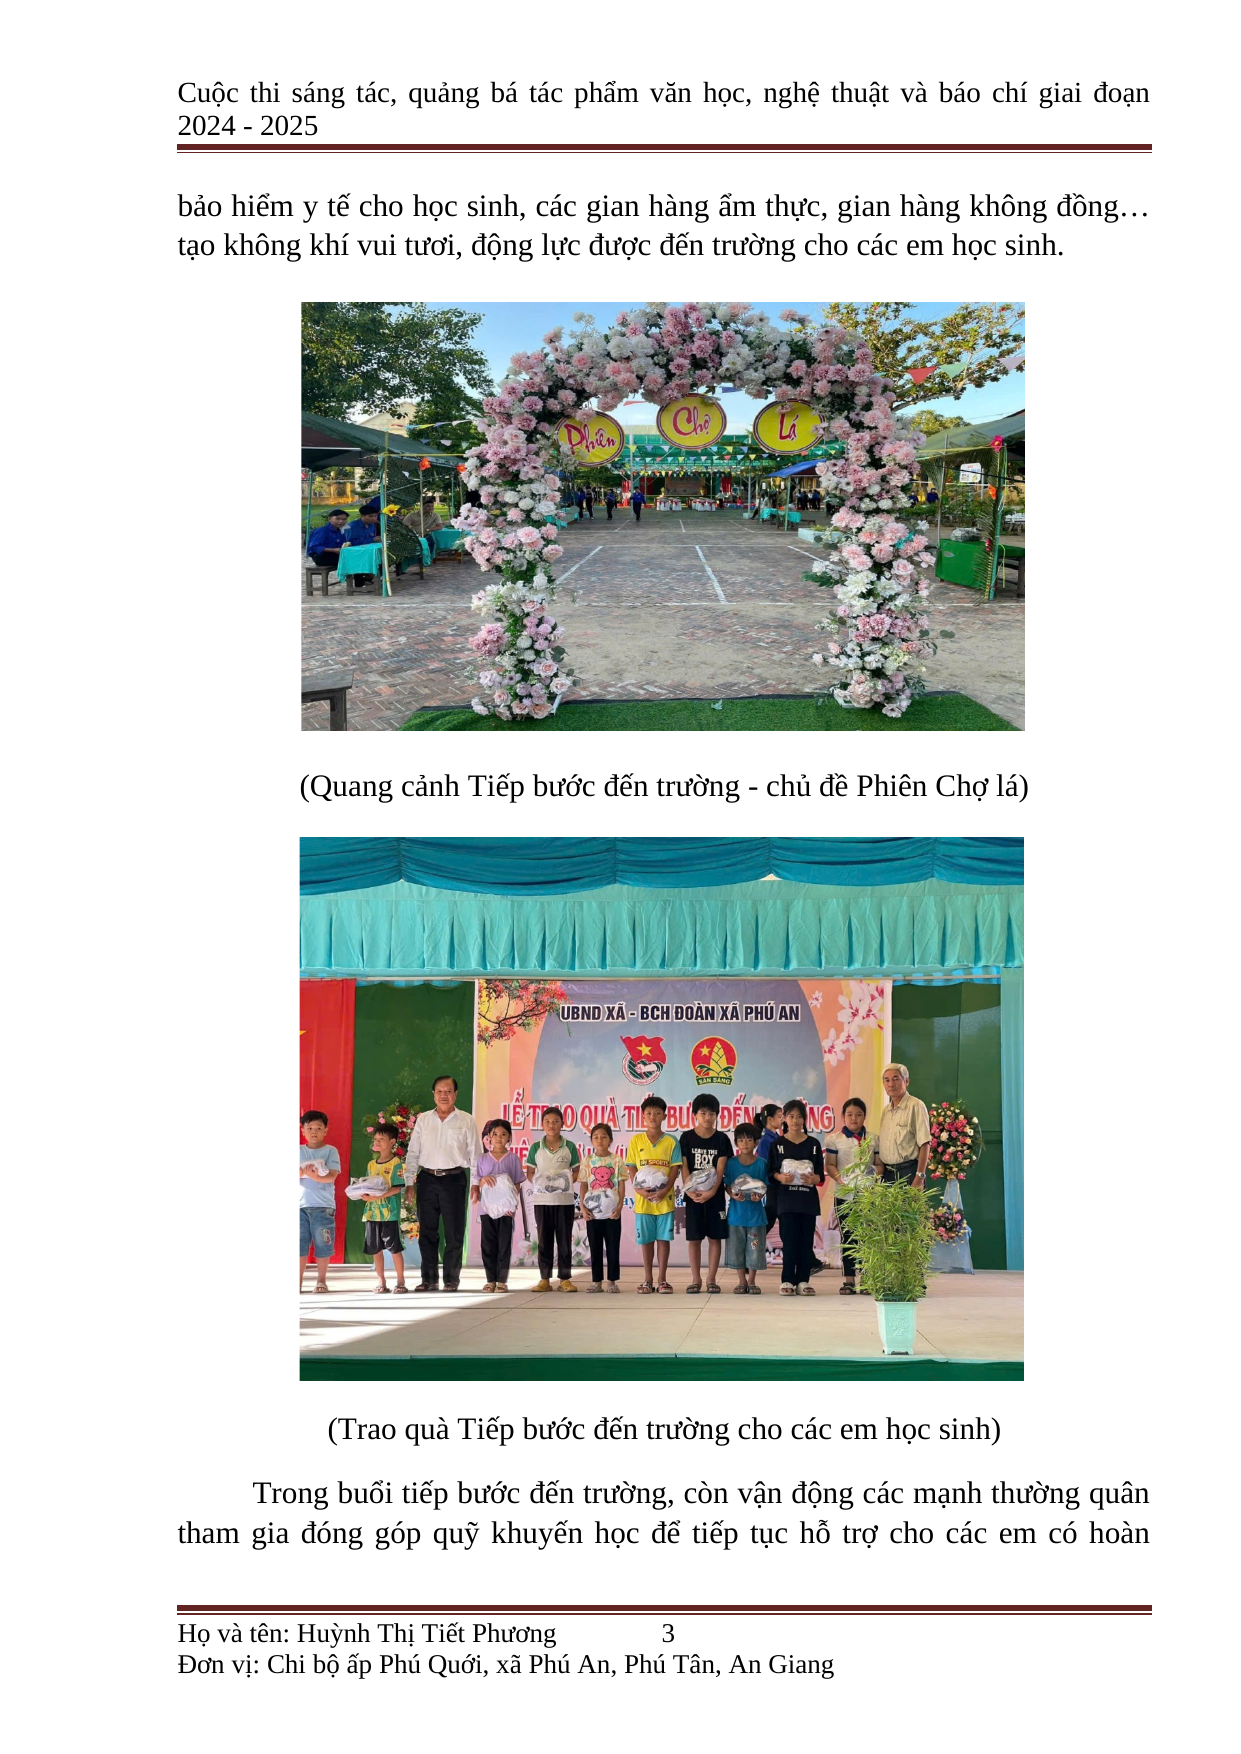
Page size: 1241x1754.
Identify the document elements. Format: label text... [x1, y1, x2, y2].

text (Quang cảnh Tiếp bước đến trường - chủ đề Phiên Chợ lá) [177, 767, 1152, 803]
picture [299, 837, 1024, 1381]
picture [311, 876, 324, 881]
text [177, 187, 1152, 262]
picture [405, 837, 549, 847]
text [177, 1475, 1152, 1550]
text (Trao quà Tiếp bước đến trường cho các em học sinh) [177, 1410, 1152, 1446]
picture [301, 302, 1025, 731]
